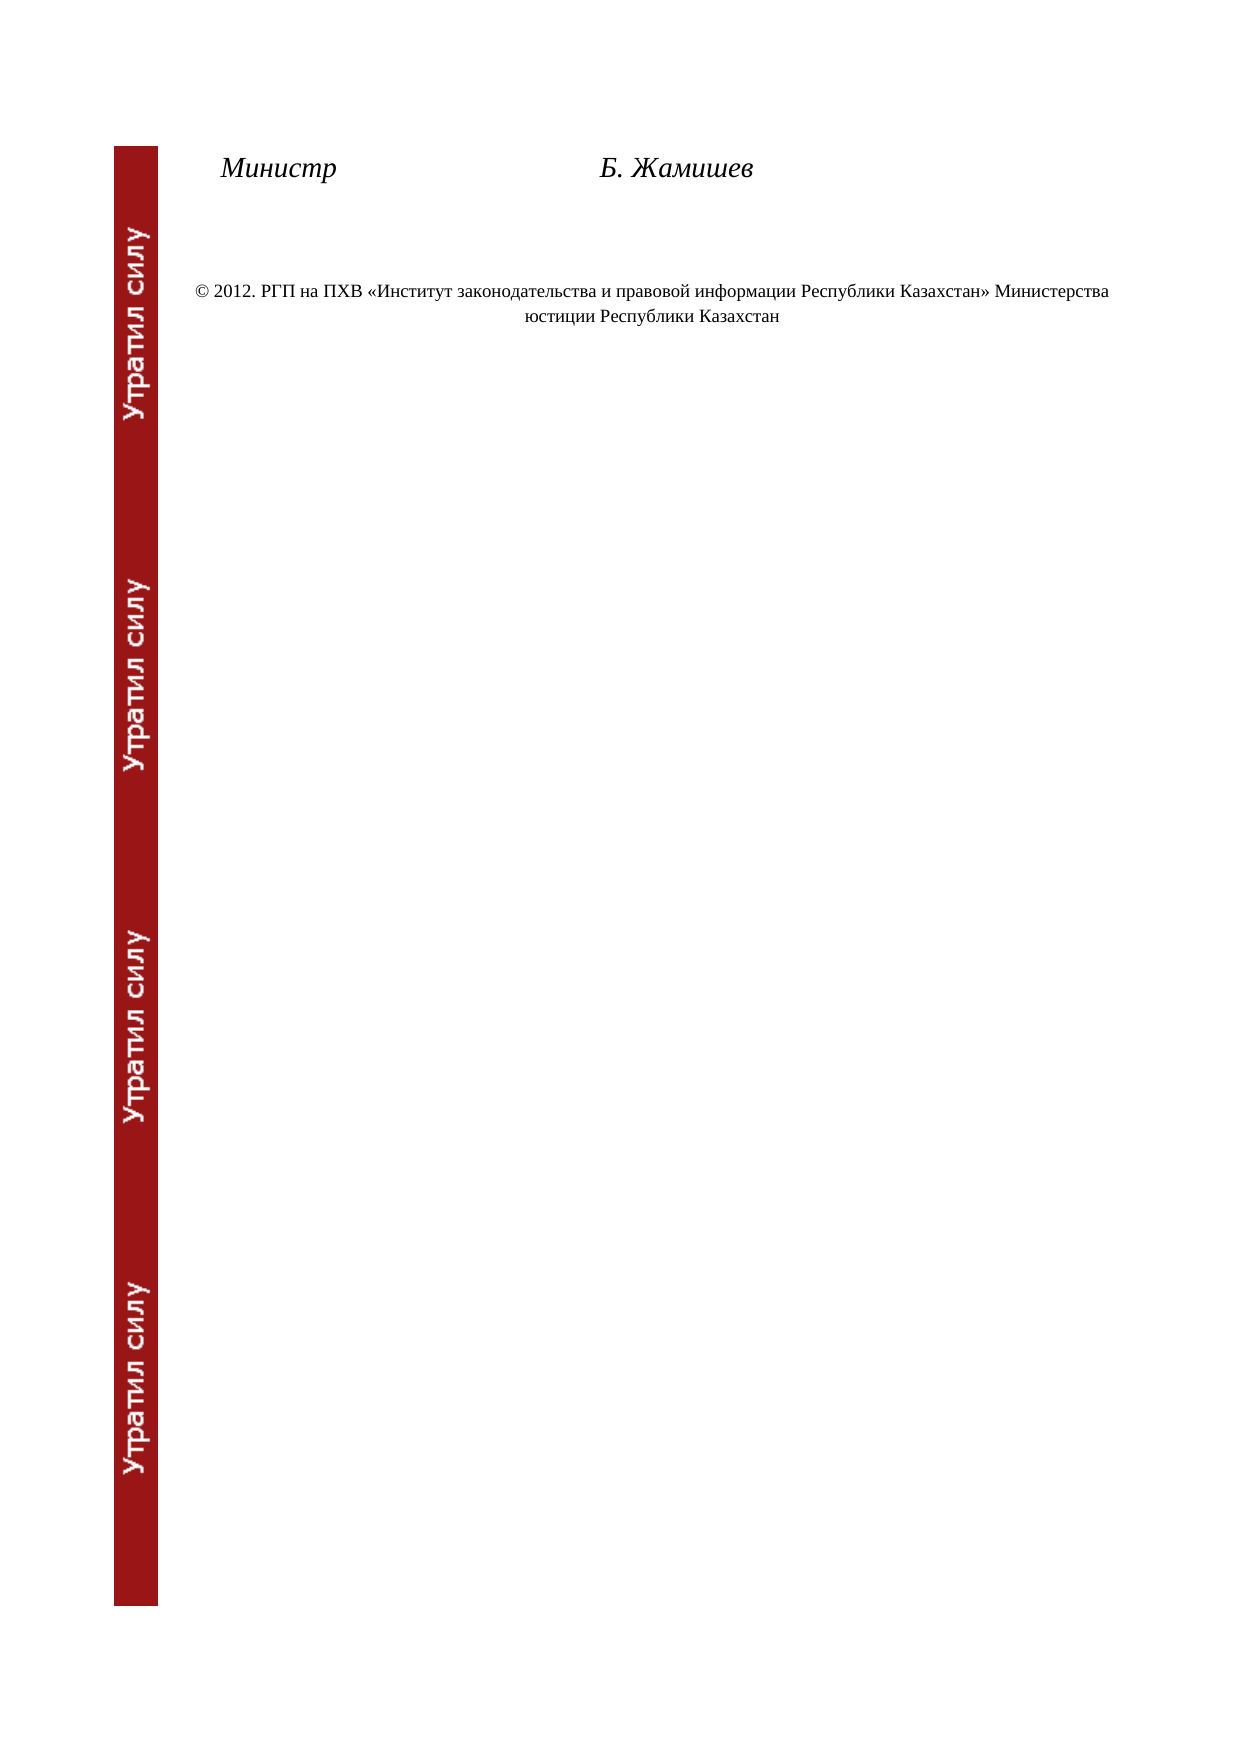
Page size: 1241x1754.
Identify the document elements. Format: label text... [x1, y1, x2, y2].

picture [114, 327, 158, 1606]
text Министр Б. Жамишев [112, 150, 1128, 183]
picture [114, 183, 158, 280]
text © 2012. РГП на ПХВ «Институт законодательства и правовой информации Республики Казахстан» Министерства юстиции Республики Казахстан [112, 280, 1128, 327]
picture [114, 146, 158, 150]
